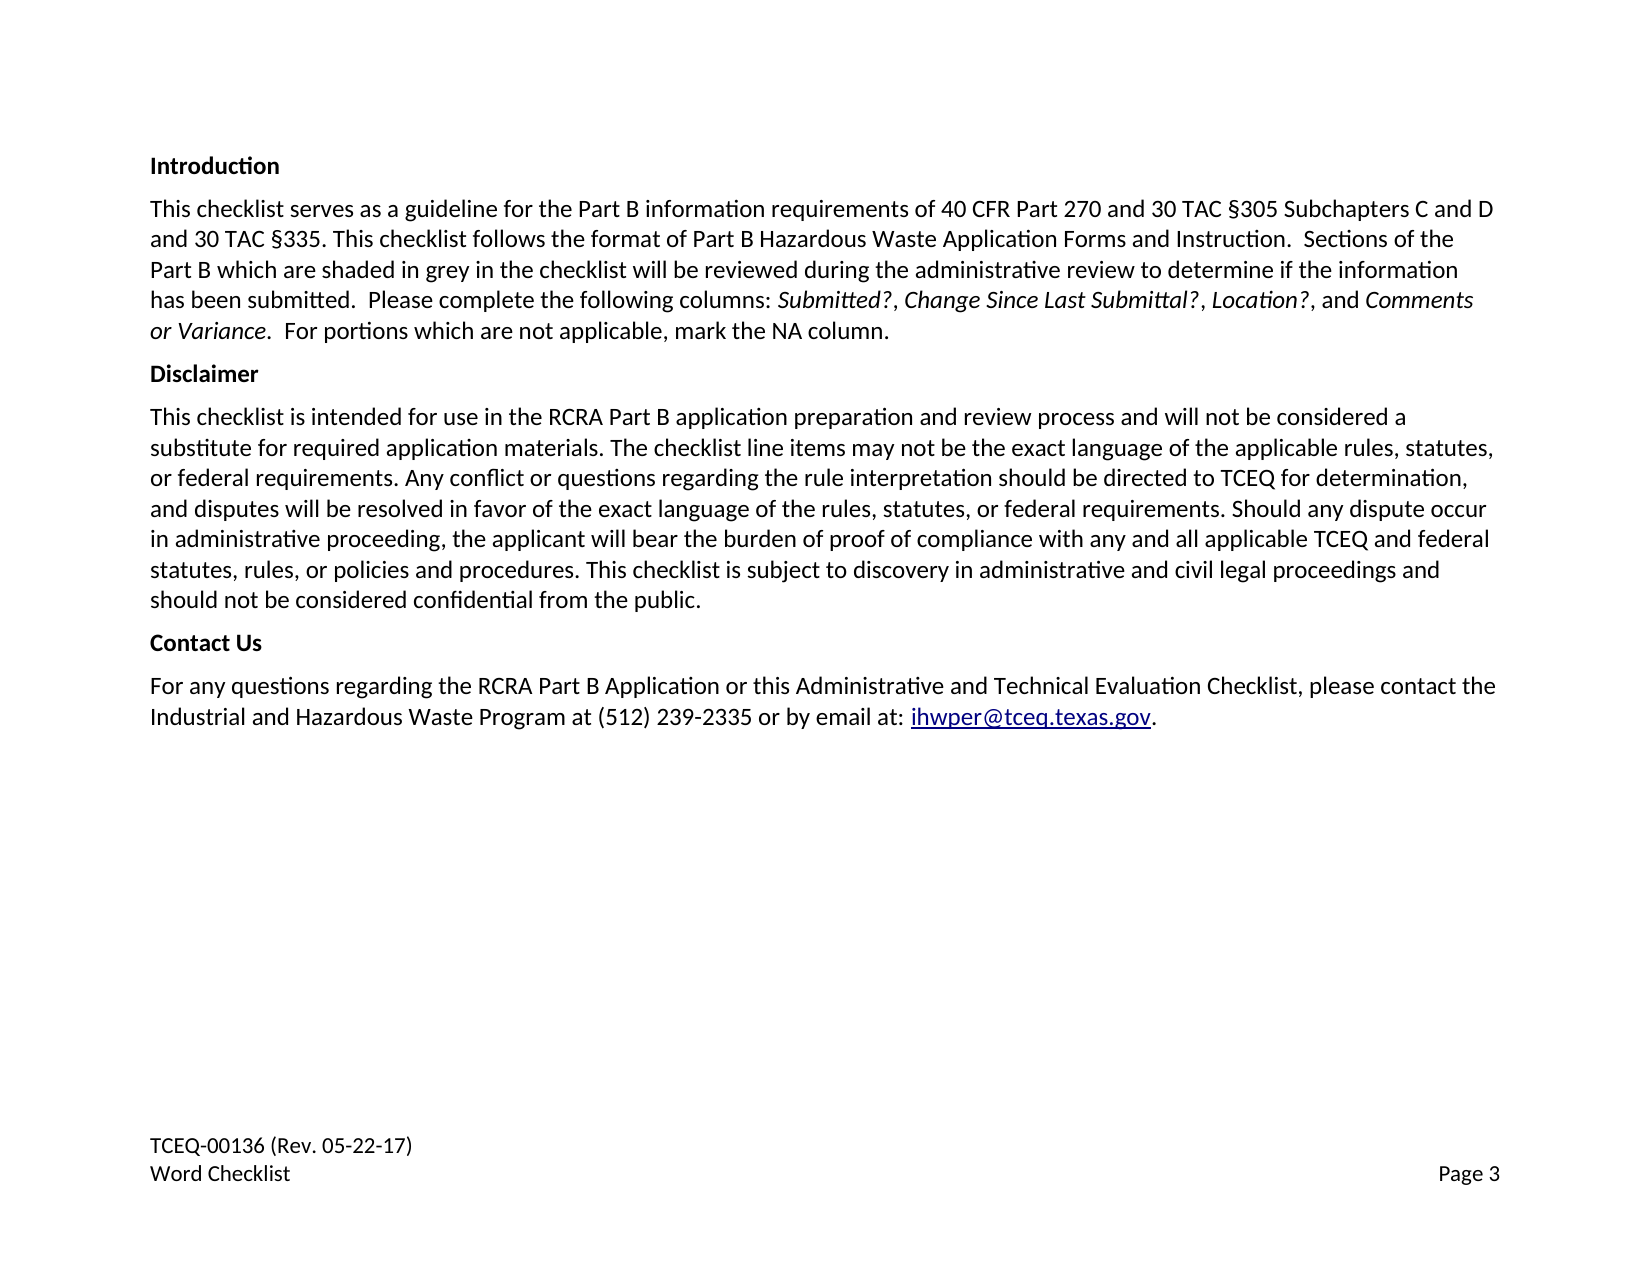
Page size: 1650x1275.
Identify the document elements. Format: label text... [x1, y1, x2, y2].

subtitle Contact Us [150, 627, 1500, 658]
text This checklist serves as a guideline for the Part B information requirements of 40 CFR Part 270 and 30 TAC §305 Subchapters C and D and 30 TAC §335. This checklist follows the format of Part B Hazardous Waste Application Forms and Instruction. Sections of the Part B which are shaded in grey in the checklist will be reviewed during the administrative review to determine if the information has been submitted. Please complete the following columns: Submitted?, Change Since Last Submittal?, Location?, and Comments or Variance. For portions which are not applicable, mark the NA column. [150, 193, 1500, 346]
text This checklist is intended for use in the RCRA Part B application preparation and review process and will not be considered a substitute for required application materials. The checklist line items may not be the exact language of the applicable rules, statutes, or federal requirements. Any conflict or questions regarding the rule interpretation should be directed to TCEQ for determination, and disputes will be resolved in favor of the exact language of the rules, statutes, or federal requirements. Should any dispute occur in administrative proceeding, the applicant will bear the burden of proof of compliance with any and all applicable TCEQ and federal statutes, rules, or policies and procedures. This checklist is subject to discovery in administrative and civil legal proceedings and should not be considered confidential from the public. [150, 401, 1500, 615]
subtitle Introduction [150, 150, 1500, 181]
text For any questions regarding the RCRA Part B Application or this Administrative and Technical Evaluation Checklist, please contact the Industrial and Hazardous Waste Program at (512) 239-2335 or by email at: ihwper@tceq.texas.gov. [150, 670, 1500, 731]
subtitle Disclaimer [150, 358, 1500, 389]
